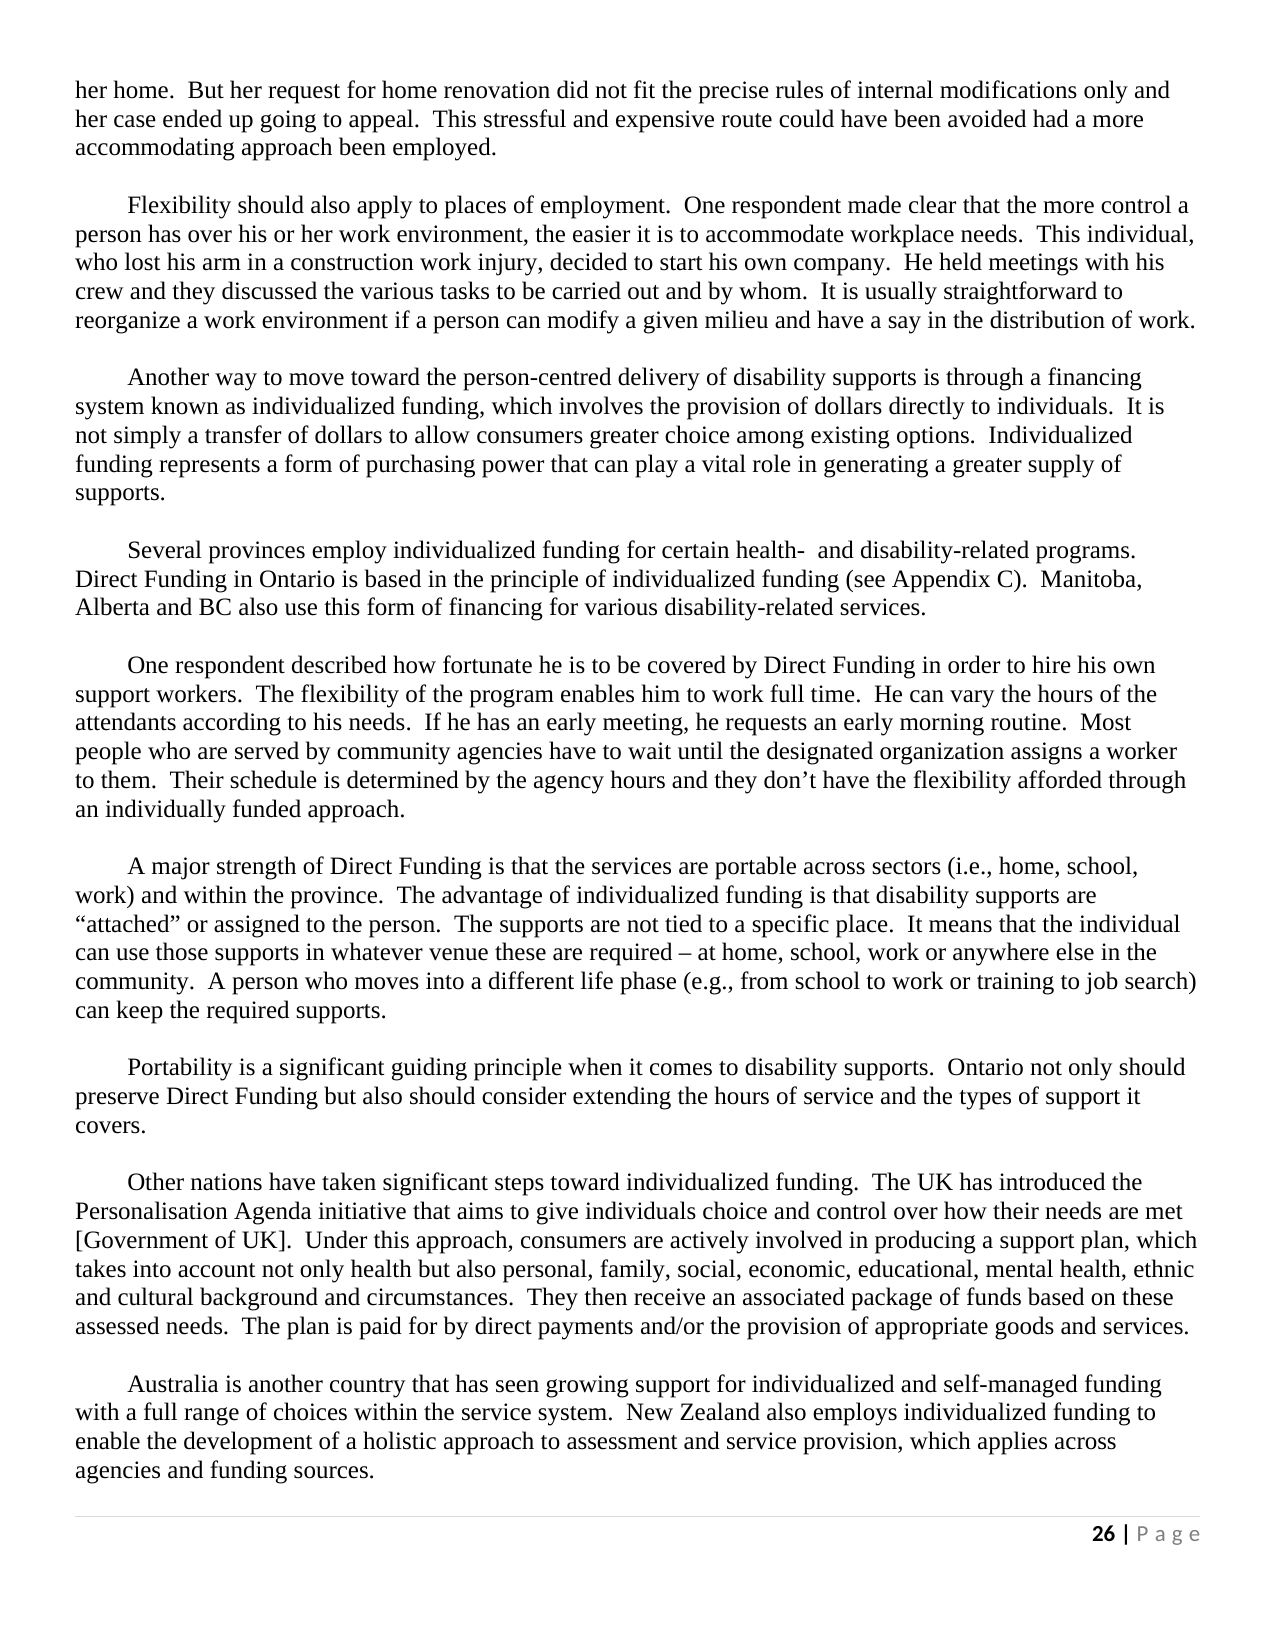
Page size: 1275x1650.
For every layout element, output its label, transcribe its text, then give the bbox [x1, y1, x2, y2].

text Several provinces employ individualized funding for certain health- and disability-related programs. Direct Funding in Ontario is based in the principle of individualized funding (see Appendix C). Manitoba, Alberta and BC also use this form of financing for various disability-related services. [75, 535, 1200, 621]
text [75, 75, 1200, 161]
text Australia is another country that has seen growing support for individualized and self-managed funding with a full range of choices within the service system. New Zealand also employs individualized funding to enable the development of a holistic approach to assessment and service provision, which applies across agencies and funding sources. [75, 1369, 1200, 1484]
text Other nations have taken significant steps toward individualized funding. The UK has introduced the Personalisation Agenda initiative that aims to give individuals choice and control over how their needs are met [Government of UK]. Under this approach, consumers are actively involved in producing a support plan, which takes into account not only health but also personal, family, social, economic, educational, mental health, ethnic and cultural background and circumstances. They then receive an associated package of funds based on these assessed needs. The plan is paid for by direct payments and/or the provision of appropriate goods and services. [75, 1167, 1200, 1340]
text Portability is a significant guiding principle when it comes to disability supports. Ontario not only should preserve Direct Funding but also should consider extending the hours of service and the types of support it covers. [75, 1052, 1200, 1139]
text A major strength of Direct Funding is that the services are portable across sectors (i.e., home, school, work) and within the province. The advantage of individualized funding is that disability supports are “attached” or assigned to the person. The supports are not tied to a specific place. It means that the individual can use those supports in whatever venue these are required – at home, school, work or anywhere else in the community. A person who moves into a different life phase (e.g., from school to work or training to job search) can keep the required supports. [75, 851, 1200, 1024]
text One respondent described how fortunate he is to be covered by Direct Funding in order to hire his own support workers. The flexibility of the program enables him to work full time. He can vary the hours of the attendants according to his needs. If he has an early meeting, he requests an early morning routine. Most people who are served by community agencies have to wait until the designated organization assigns a worker to them. Their schedule is determined by the agency hours and they don’t have the flexibility afforded through an individually funded approach. [75, 650, 1200, 822]
text Flexibility should also apply to places of employment. One respondent made clear that the more control a person has over his or her work environment, the easier it is to accommodate workplace needs. This individual, who lost his arm in a construction work injury, decided to start his own company. He held meetings with his crew and they discussed the various tasks to be carried out and by whom. It is usually straightforward to reorganize a work environment if a person can modify a given milieu and have a say in the distribution of work. [75, 190, 1200, 334]
text Another way to move toward the person-centred delivery of disability supports is through a financing system known as individualized funding, which involves the provision of dollars directly to individuals. It is not simply a transfer of dollars to allow consumers greater choice among existing options. Individualized funding represents a form of purchasing power that can play a vital role in generating a greater supply of supports. [75, 362, 1200, 506]
